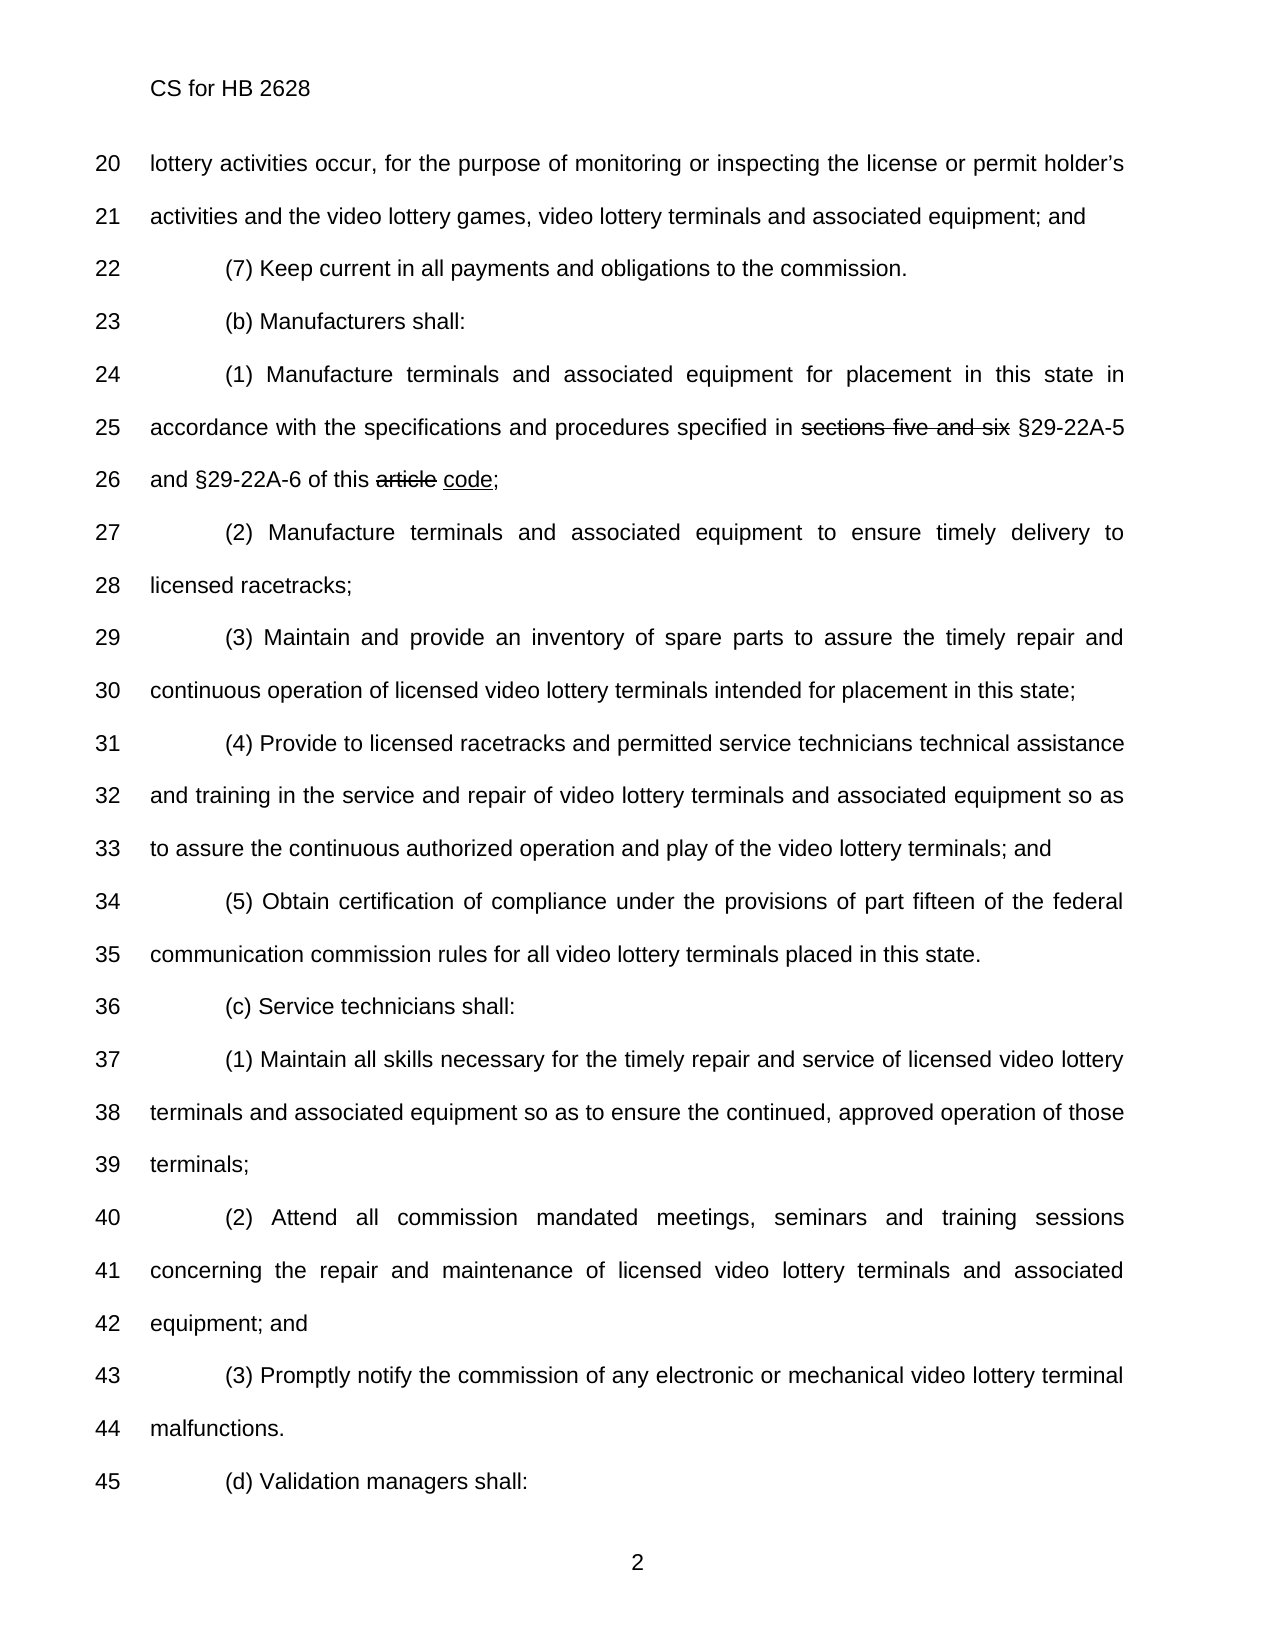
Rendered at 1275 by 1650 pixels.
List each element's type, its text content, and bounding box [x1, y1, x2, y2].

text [150, 150, 1125, 229]
text (c) Service technicians shall: [150, 993, 1125, 1020]
text (3) Maintain and provide an inventory of spare parts to assure the timely repair and continuous operation of licensed video lottery terminals intended for placement in this state; [150, 624, 1125, 703]
text (2) Attend all commission mandated meetings, seminars and training sessions concerning the repair and maintenance of licensed video lottery terminals and associated equipment; and [150, 1204, 1125, 1336]
text (1) Manufacture terminals and associated equipment for placement in this state in accordance with the specifications and procedures specified in sections five and six §29-22A-5 and §29-22A-6 of this article code; [150, 361, 1125, 493]
text (4) Provide to licensed racetracks and permitted service technicians technical assistance and training in the service and repair of video lottery terminals and associated equipment so as to assure the continuous authorized operation and play of the video lottery terminals; and [150, 730, 1125, 862]
text (1) Maintain all skills necessary for the timely repair and service of licensed video lottery terminals and associated equipment so as to ensure the continued, approved operation of those terminals; [150, 1046, 1125, 1178]
text (2) Manufacture terminals and associated equipment to ensure timely delivery to licensed racetracks; [150, 519, 1125, 598]
text (b) Manufacturers shall: [150, 308, 1125, 334]
text (d) Validation managers shall: [150, 1468, 1125, 1494]
text (5) Obtain certification of compliance under the provisions of part fifteen of the federal communication commission rules for all video lottery terminals placed in this state. [150, 888, 1125, 967]
text (3) Promptly notify the commission of any electronic or mechanical video lottery terminal malfunctions. [150, 1362, 1125, 1441]
text (7) Keep current in all payments and obligations to the commission. [150, 255, 1125, 282]
